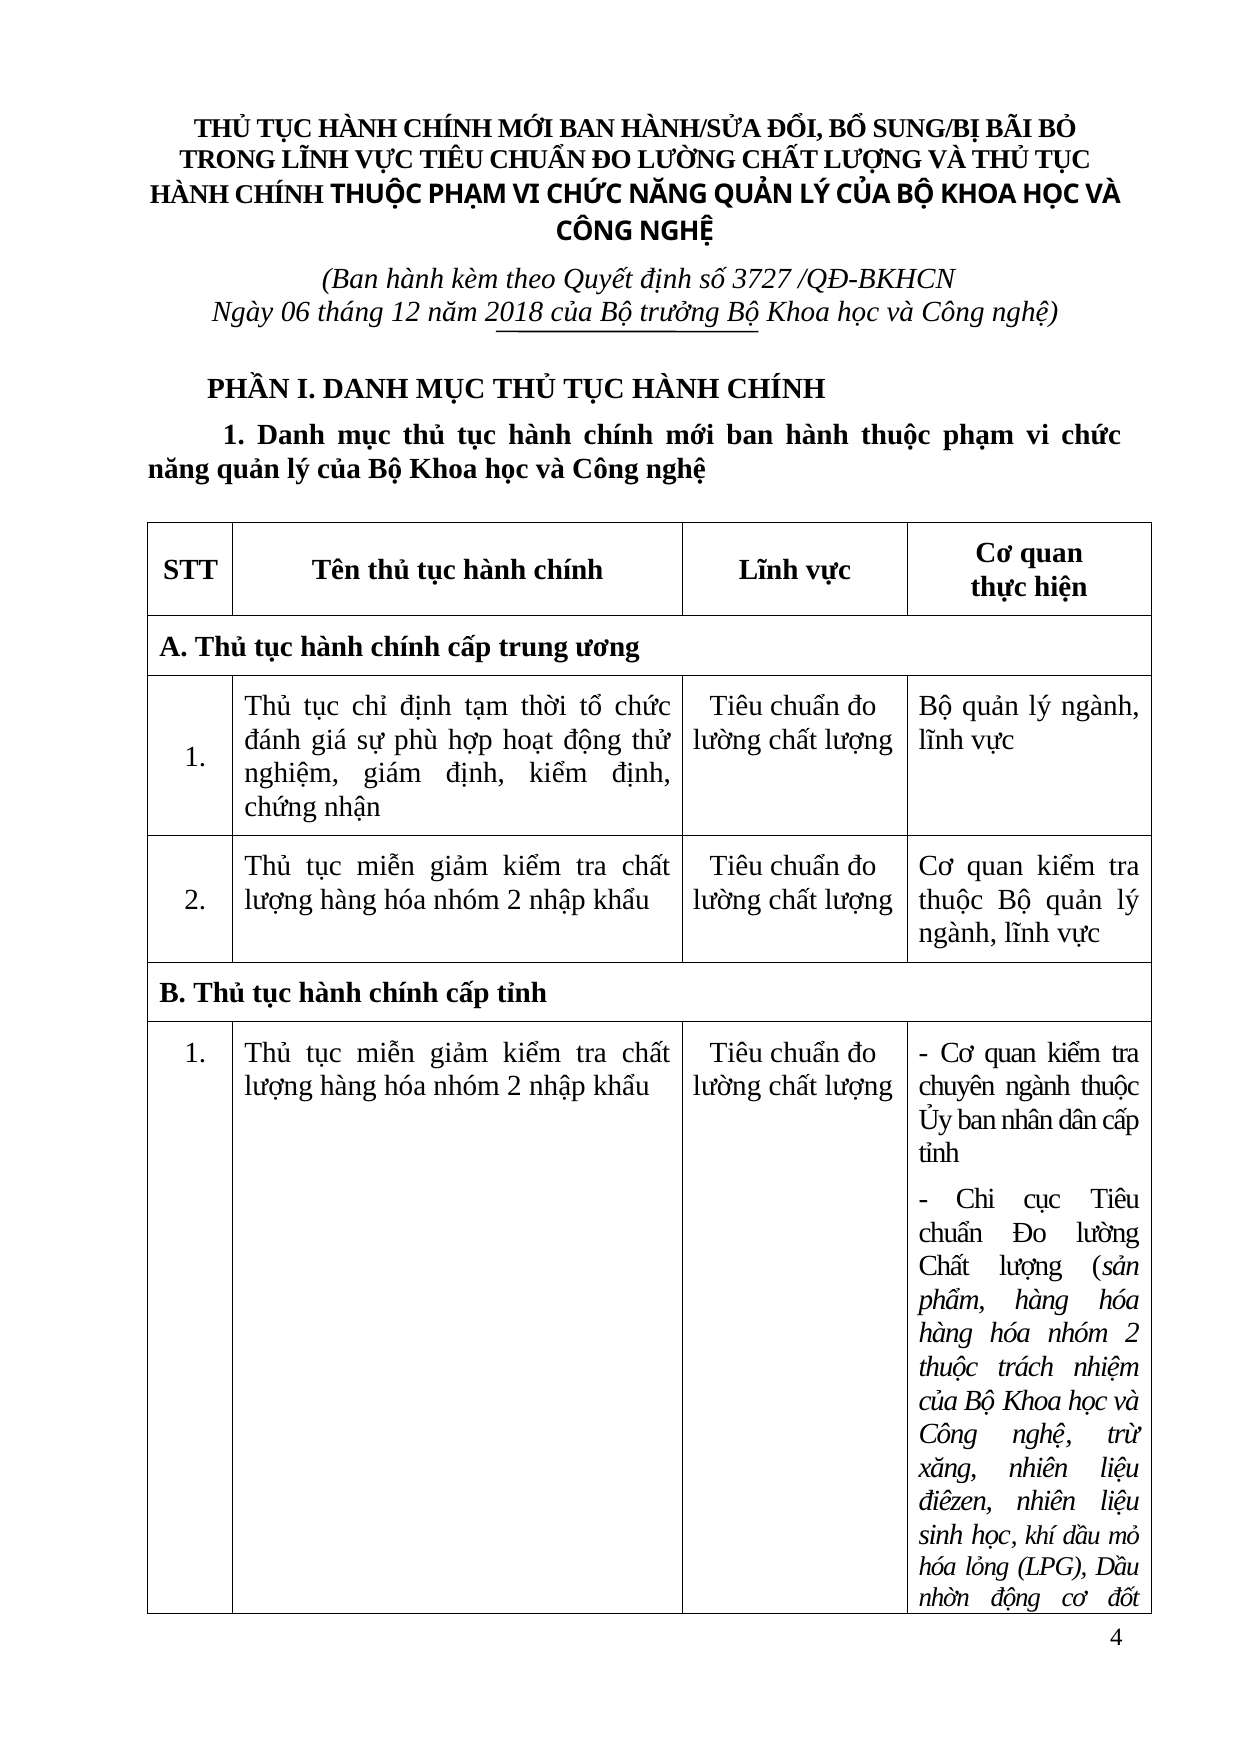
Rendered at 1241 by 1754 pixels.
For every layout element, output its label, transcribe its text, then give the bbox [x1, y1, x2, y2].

text Ngày 06 tháng 12 năm 2018 của Bộ trưởng Bộ Khoa học và Công nghệ) [148, 294, 1122, 328]
table_cell [148, 836, 232, 962]
table_cell [148, 1022, 232, 1613]
text THỦ TỤC HÀNH CHÍNH MỚI BAN HÀNH/SỬA ĐỔI, BỔ SUNG/BỊ BÃI BỎ TRONG LĨNH VỰC TIÊU CHUẨN ĐO LƯỜNG CHẤT LƯỢNG VÀ THỦ TỤC HÀNH CHÍNH THUỘC PHẠM VI CHỨC NĂNG QUẢN LÝ CỦA BỘ KHOA HỌC VÀ CÔNG NGHỆ [148, 112, 1122, 248]
table_header Cơ quan thực hiện [908, 523, 1151, 615]
table_cell A. Thủ tục hành chính cấp trung ương [148, 616, 1151, 675]
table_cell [233, 1022, 682, 1613]
table_cell B. Thủ tục hành chính cấp tỉnh [148, 963, 1151, 1021]
text PHẦN I. DANH MỤC THỦ TỤC HÀNH CHÍNH [148, 371, 1122, 405]
table_header Lĩnh vực [683, 523, 907, 615]
table_cell Tiêu chuẩn đo lường chất lượng [683, 676, 907, 835]
table_header STT [148, 523, 232, 615]
table_cell Thủ tục chỉ định tạm thời tổ chức đánh giá sự phù hợp hoạt động thử nghiệm, giám định, kiểm định, chứng nhận [233, 676, 682, 835]
table_cell Thủ tục miễn giảm kiểm tra chất lượng hàng hóa nhóm 2 nhập khẩu [233, 836, 682, 962]
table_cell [683, 1022, 907, 1613]
table_header Tên thủ tục hành chính [233, 523, 682, 615]
table_cell Bộ quản lý ngành, lĩnh vực [908, 676, 1151, 835]
table_cell Tiêu chuẩn đo lường chất lượng [683, 836, 907, 962]
table_cell [148, 676, 232, 835]
text (Ban hành kèm theo Quyết định số 3727 /QĐ-BKHCN [148, 261, 1122, 294]
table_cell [908, 1022, 1151, 1613]
table_cell Cơ quan kiểm tra thuộc Bộ quản lý ngành, lĩnh vực [908, 836, 1151, 962]
text 1. Danh mục thủ tục hành chính mới ban hành thuộc phạm vi chức năng quản lý của Bộ Khoa học và Công nghệ [148, 417, 1122, 484]
